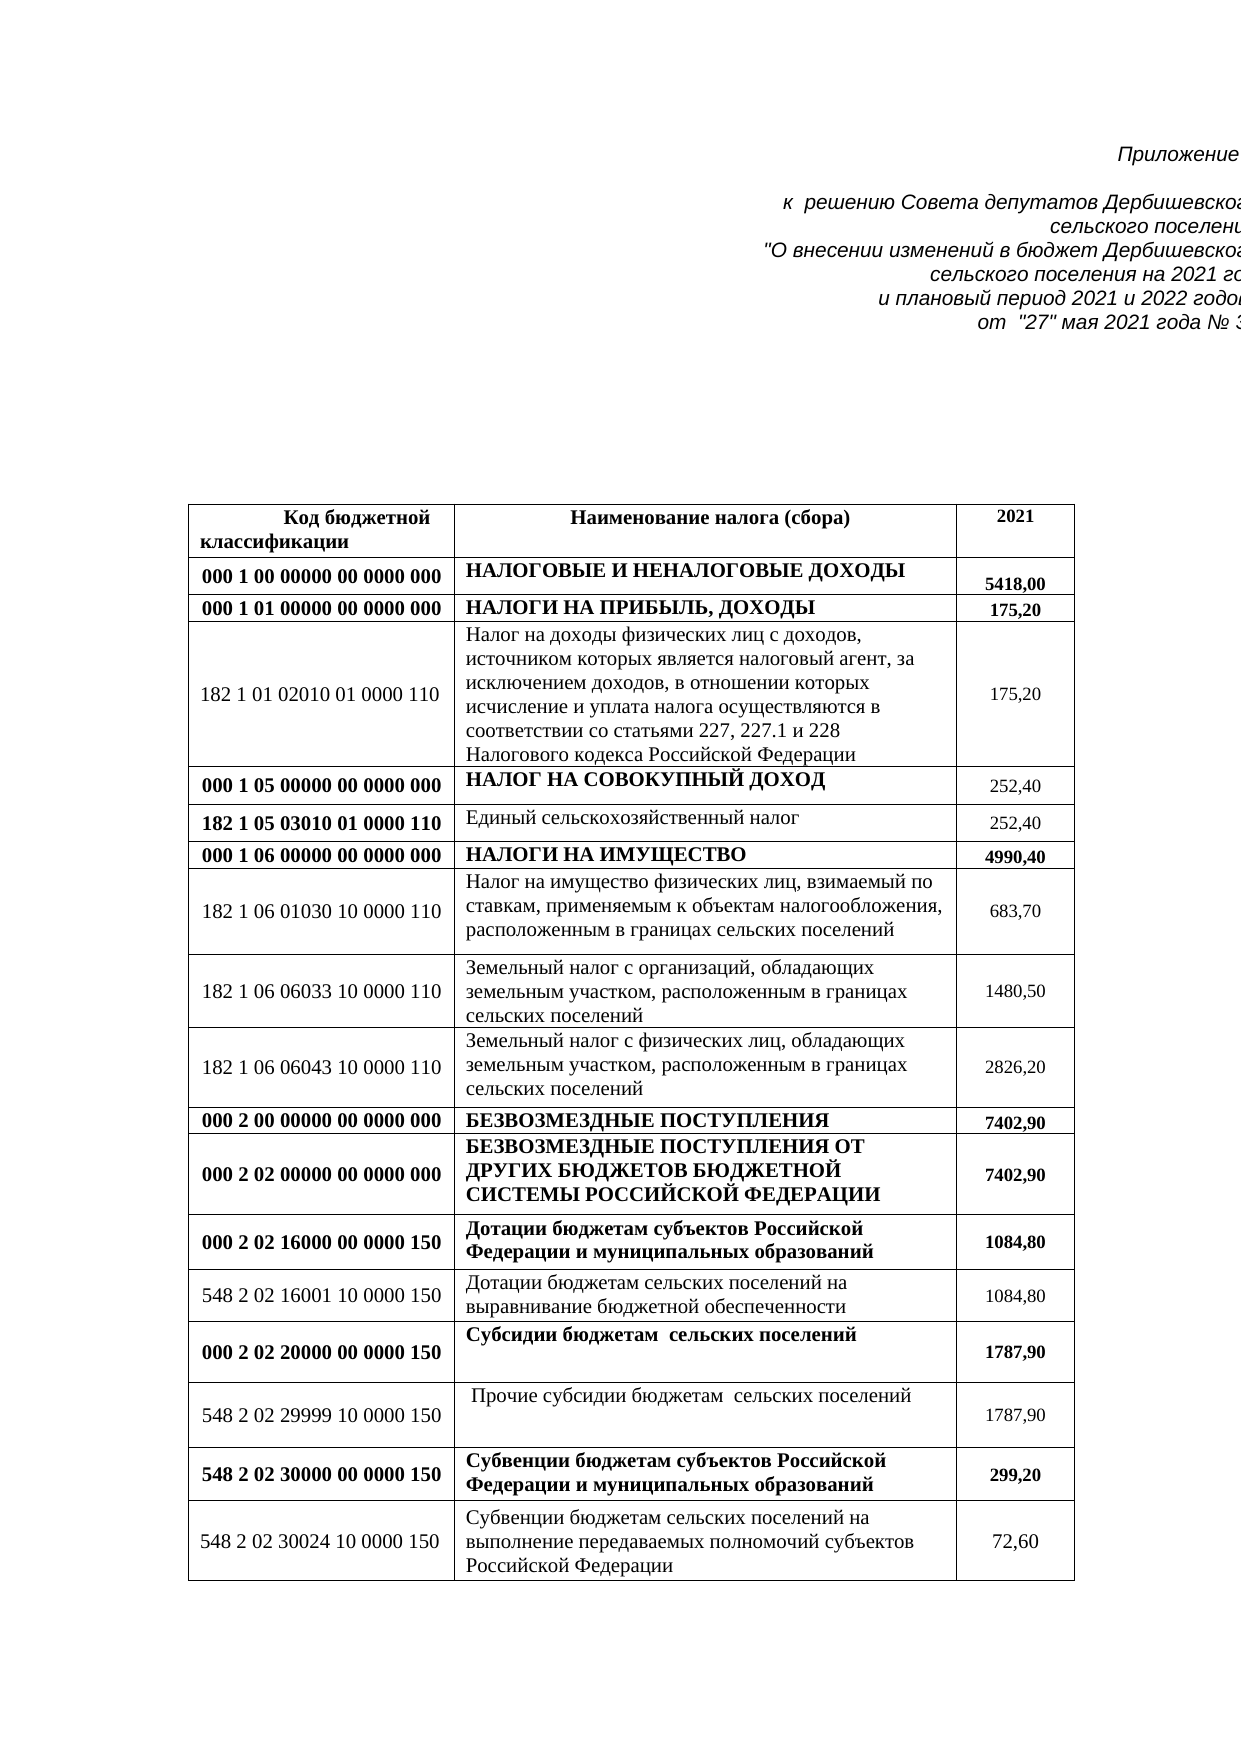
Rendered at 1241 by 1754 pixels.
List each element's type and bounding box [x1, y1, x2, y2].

table_header [177, 118, 1240, 1581]
